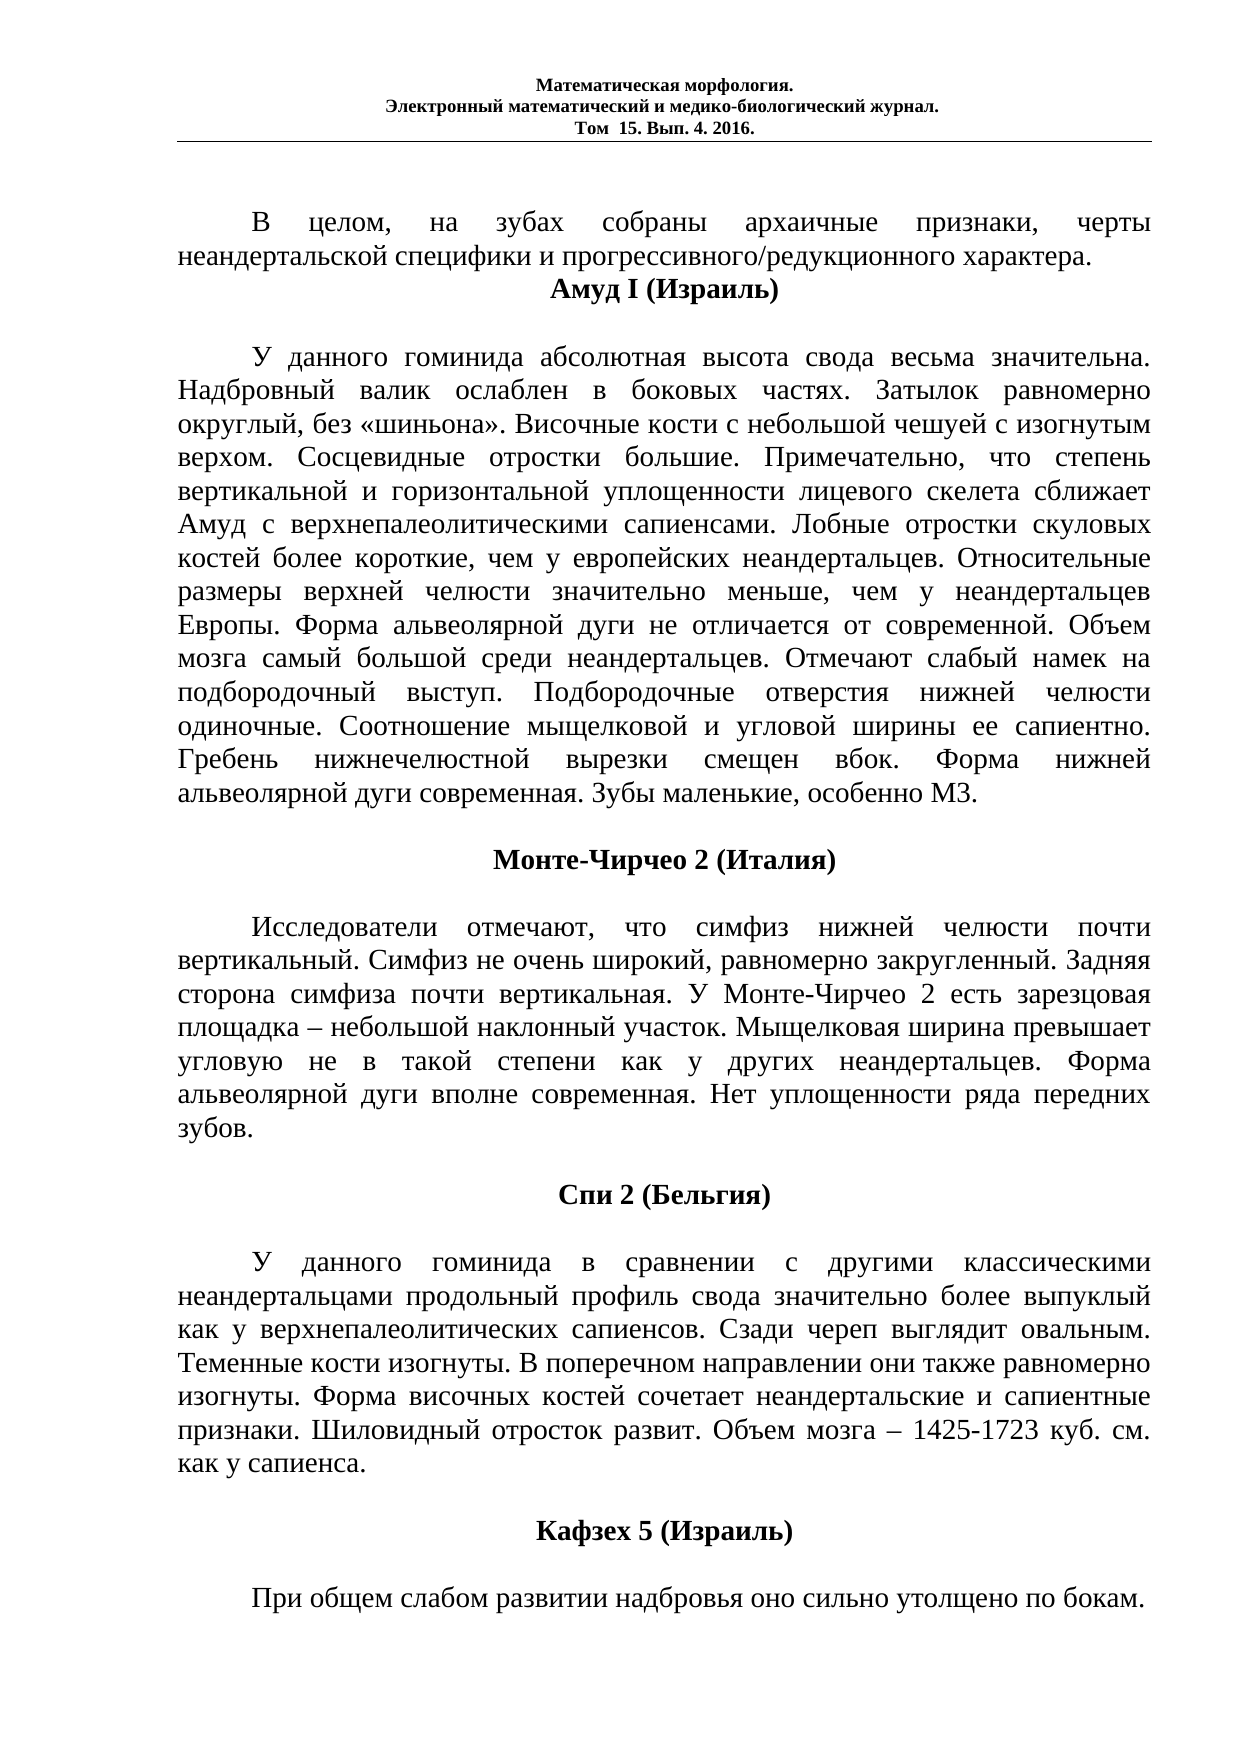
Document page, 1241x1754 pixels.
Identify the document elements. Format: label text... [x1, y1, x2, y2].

text В целом, на зубах собраны архаичные признаки, черты неандертальской специфики и прогрессивного/редукционного характера. [177, 204, 1152, 272]
text Исследователи отмечают, что симфиз нижней челюсти почти вертикальный. Симфиз не очень широкий, равномерно закругленный. Задняя сторона симфиза почти вертикальная. У Монте-Чирчео 2 есть зарезцовая площадка – небольшой наклонный участок. Мыщелковая ширина превышает угловую не в такой степени как у других неандертальцев. Форма альвеолярной дуги вполне современная. Нет уплощенности ряда передних зубов. [177, 909, 1152, 1144]
text Спи 2 (Бельгия) [177, 1177, 1152, 1211]
text У данного гоминида абсолютная высота свода весьма значительна. Надбровный валик ослаблен в боковых частях. Затылок равномерно округлый, без «шиньона». Височные кости с небольшой чешуей с изогнутым верхом. Сосцевидные отростки большие. Примечательно, что степень вертикальной и горизонтальной уплощенности лицевого скелета сближает Амуд с верхнепалеолитическими сапиенсами. Лобные отростки скуловых костей более короткие, чем у европейских неандертальцев. Относительные размеры верхней челюсти значительно меньше, чем у неандертальцев Европы. Форма альвеолярной дуги не отличается от современной. Объем мозга самый большой среди неандертальцев. Отмечают слабый намек на подбородочный выступ. Подбородочные отверстия нижней челюсти одиночные. Соотношение мыщелковой и угловой ширины ее сапиентно. Гребень нижнечелюстной вырезки смещен вбок. Форма нижней альвеолярной дуги современная. Зубы маленькие, особенно М3. [177, 339, 1152, 808]
text Кафзех 5 (Израиль) [177, 1513, 1152, 1546]
text Амуд I (Израиль) [177, 272, 1152, 305]
text При общем слабом развитии надбровья оно сильно утолщено по бокам. [177, 1580, 1152, 1613]
text У данного гоминида в сравнении с другими классическими неандертальцами продольный профиль свода значительно более выпуклый как у верхнепалеолитических сапиенсов. Сзади череп выглядит овальным. Теменные кости изогнуты. В поперечном направлении они также равномерно изогнуты. Форма височных костей сочетает неандертальские и сапиентные признаки. Шиловидный отросток развит. Объем мозга – 1425-1723 куб. см. как у сапиенса. [177, 1244, 1152, 1479]
text Монте-Чирчео 2 (Италия) [177, 842, 1152, 875]
